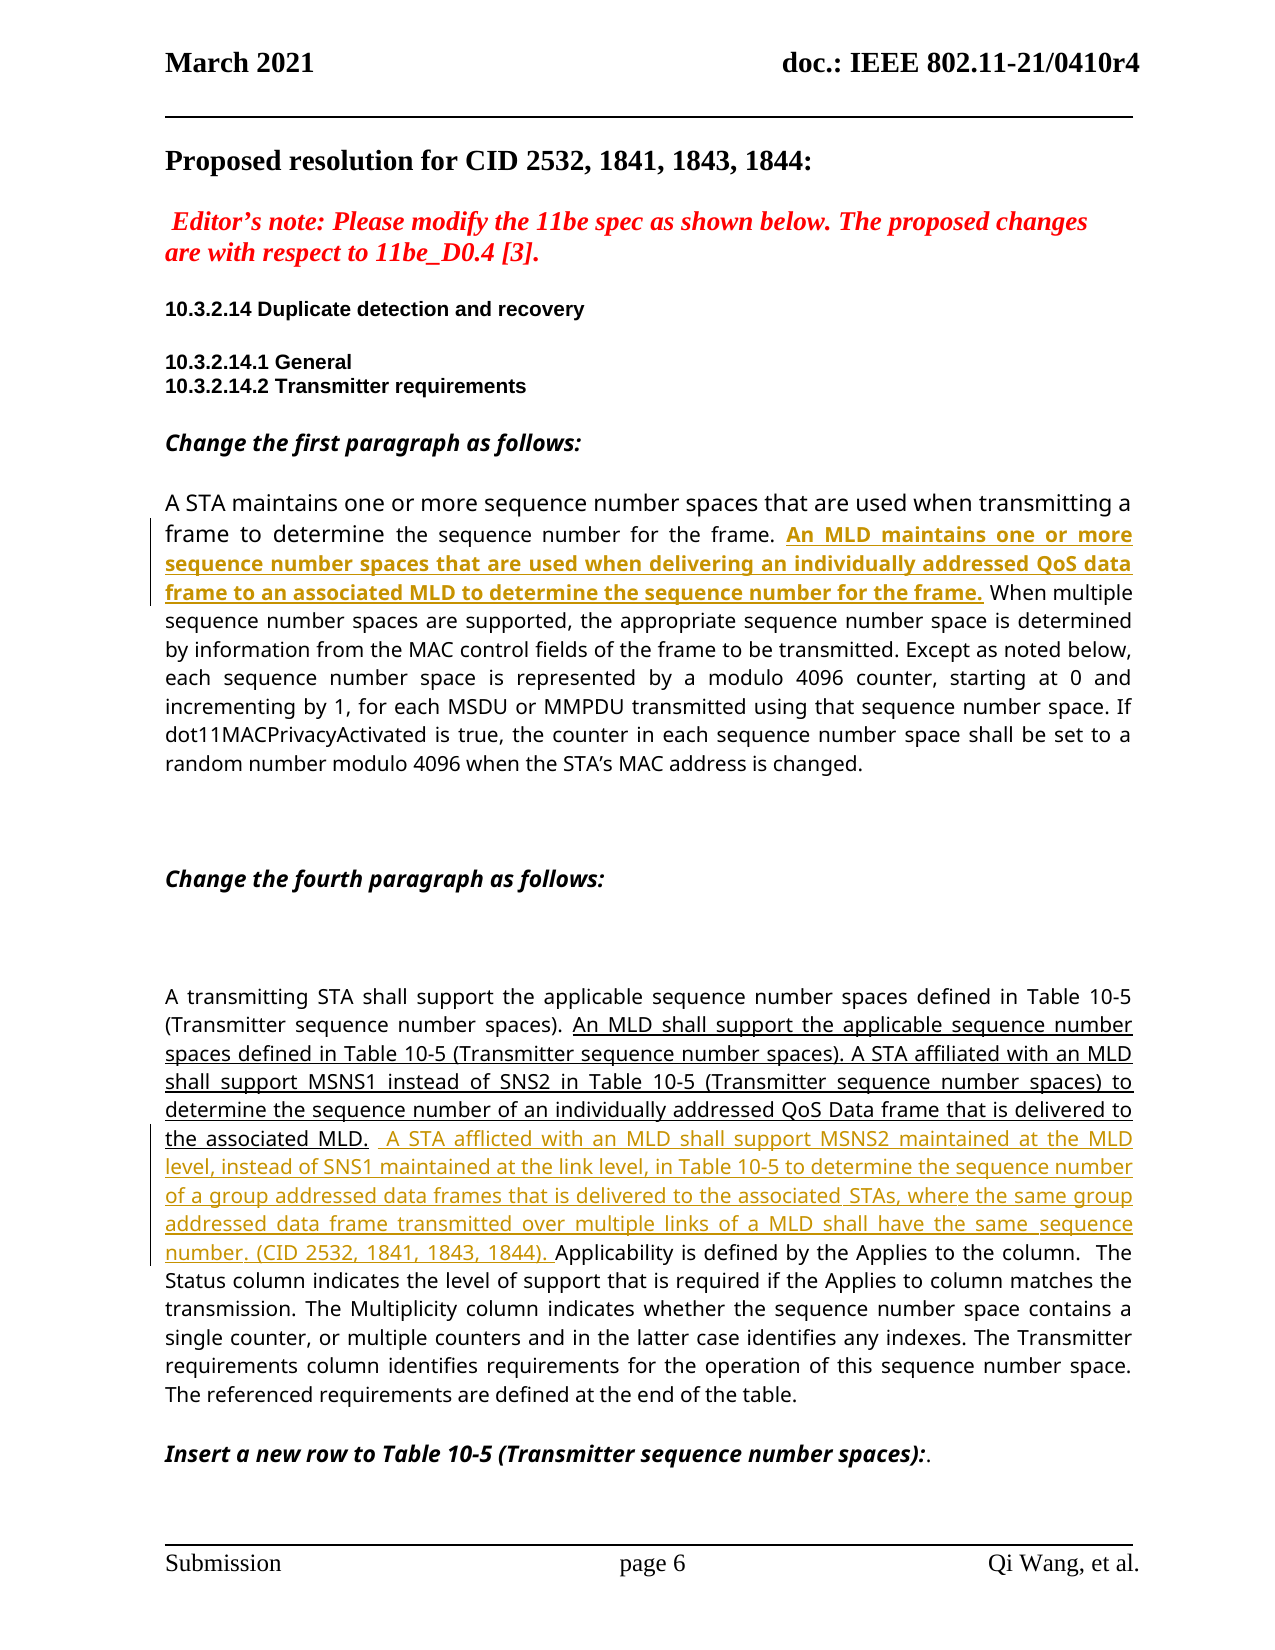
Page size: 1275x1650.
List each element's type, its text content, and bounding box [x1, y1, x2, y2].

text Insert a new row to Table 10-5 (Transmitter sequence number spaces):. [165, 1437, 1133, 1469]
text 10.3.2.14.1 General 10.3.2.14.2 Transmitter requirements [165, 349, 1133, 397]
text A transmitting STA shall support the applicable sequence number spaces defined in Table 10-5 (Transmitter sequence number spaces). An MLD shall support the applicable sequence number spaces defined in Table 10-5 (Transmitter sequence number spaces). A STA affiliated with an MLD shall support MSNS1 instead of SNS2 in Table 10-5 (Transmitter sequence number spaces) to determine the sequence number of an individually addressed QoS Data frame that is delivered to the associated MLD. Applicability is defined by the Applies to the column. The Status column indicates the level of support that is required if the Applies to column matches the transmission. The Multiplicity column indicates whether the sequence number space contains a single counter, or multiple counters and in the latter case identifies any indexes. The Transmitter requirements column identifies requirements for the operation of this sequence number space. The referenced requirements are defined at the end of the table. [165, 982, 1133, 1063]
text A STA maintains one or more sequence number spaces that are used when transmitting a frame to determine the sequence number for the frame. An MLD maintains one or more sequence number spaces that are used when delivering an individually addressed QoS data frame to an associated MLD to determine the sequence number for the frame. When multiple sequence number spaces are supported, the appropriate sequence number space is determined by information from the MAC control fields of the frame to be transmitted. Except as noted below, each sequence number space is represented by a modulo 4096 counter, starting at 0 and incrementing by 1, for each MSDU or MMPDU transmitted using that sequence number space. If dot11MACPrivacyActivated is true, the counter in each sequence number space shall be set to a random number modulo 4096 when the STA’s MAC address is changed. [165, 487, 1133, 574]
text Change the fourth paragraph as follows: [165, 863, 1133, 895]
text Editor’s note: Please modify the 11be spec as shown below. The proposed changes are with respect to 11be_D0.4 [3]. [165, 205, 1133, 267]
text A transmitting STA shall support the applicable sequence number spaces defined in Table 10-5 (Transmitter sequence number spaces). An MLD shall support the applicable sequence number spaces defined in Table 10-5 (Transmitter sequence number spaces). A STA affiliated with an MLD shall support MSNS1 instead of SNS2 in Table 10-5 (Transmitter sequence number spaces) to determine the sequence number of an individually addressed QoS Data frame that is delivered to the associated MLD. Applicability is defined by the Applies to the column. The Status column indicates the level of support that is required if the Applies to column matches the transmission. The Multiplicity column indicates whether the sequence number space contains a single counter, or multiple counters and in the latter case identifies any indexes. The Transmitter requirements column identifies requirements for the operation of this sequence number space. The referenced requirements are defined at the end of the table. [165, 1234, 1133, 1408]
text 10.3.2.14 Duplicate detection and recovery [165, 296, 1133, 320]
text Change the first paragraph as follows: [165, 427, 1133, 458]
text A STA maintains one or more sequence number spaces that are used when transmitting a frame to determine the sequence number for the frame. An MLD maintains one or more sequence number spaces that are used when delivering an individually addressed QoS data frame to an associated MLD to determine the sequence number for the frame. When multiple sequence number spaces are supported, the appropriate sequence number space is determined by information from the MAC control fields of the frame to be transmitted. Except as noted below, each sequence number space is represented by a modulo 4096 counter, starting at 0 and incrementing by 1, for each MSDU or MMPDU transmitted using that sequence number space. If dot11MACPrivacyActivated is true, the counter in each sequence number space shall be set to a random number modulo 4096 when the STA’s MAC address is changed. [165, 575, 1133, 777]
text Proposed resolution for CID 2532, 1841, 1843, 1844: [165, 143, 1133, 176]
